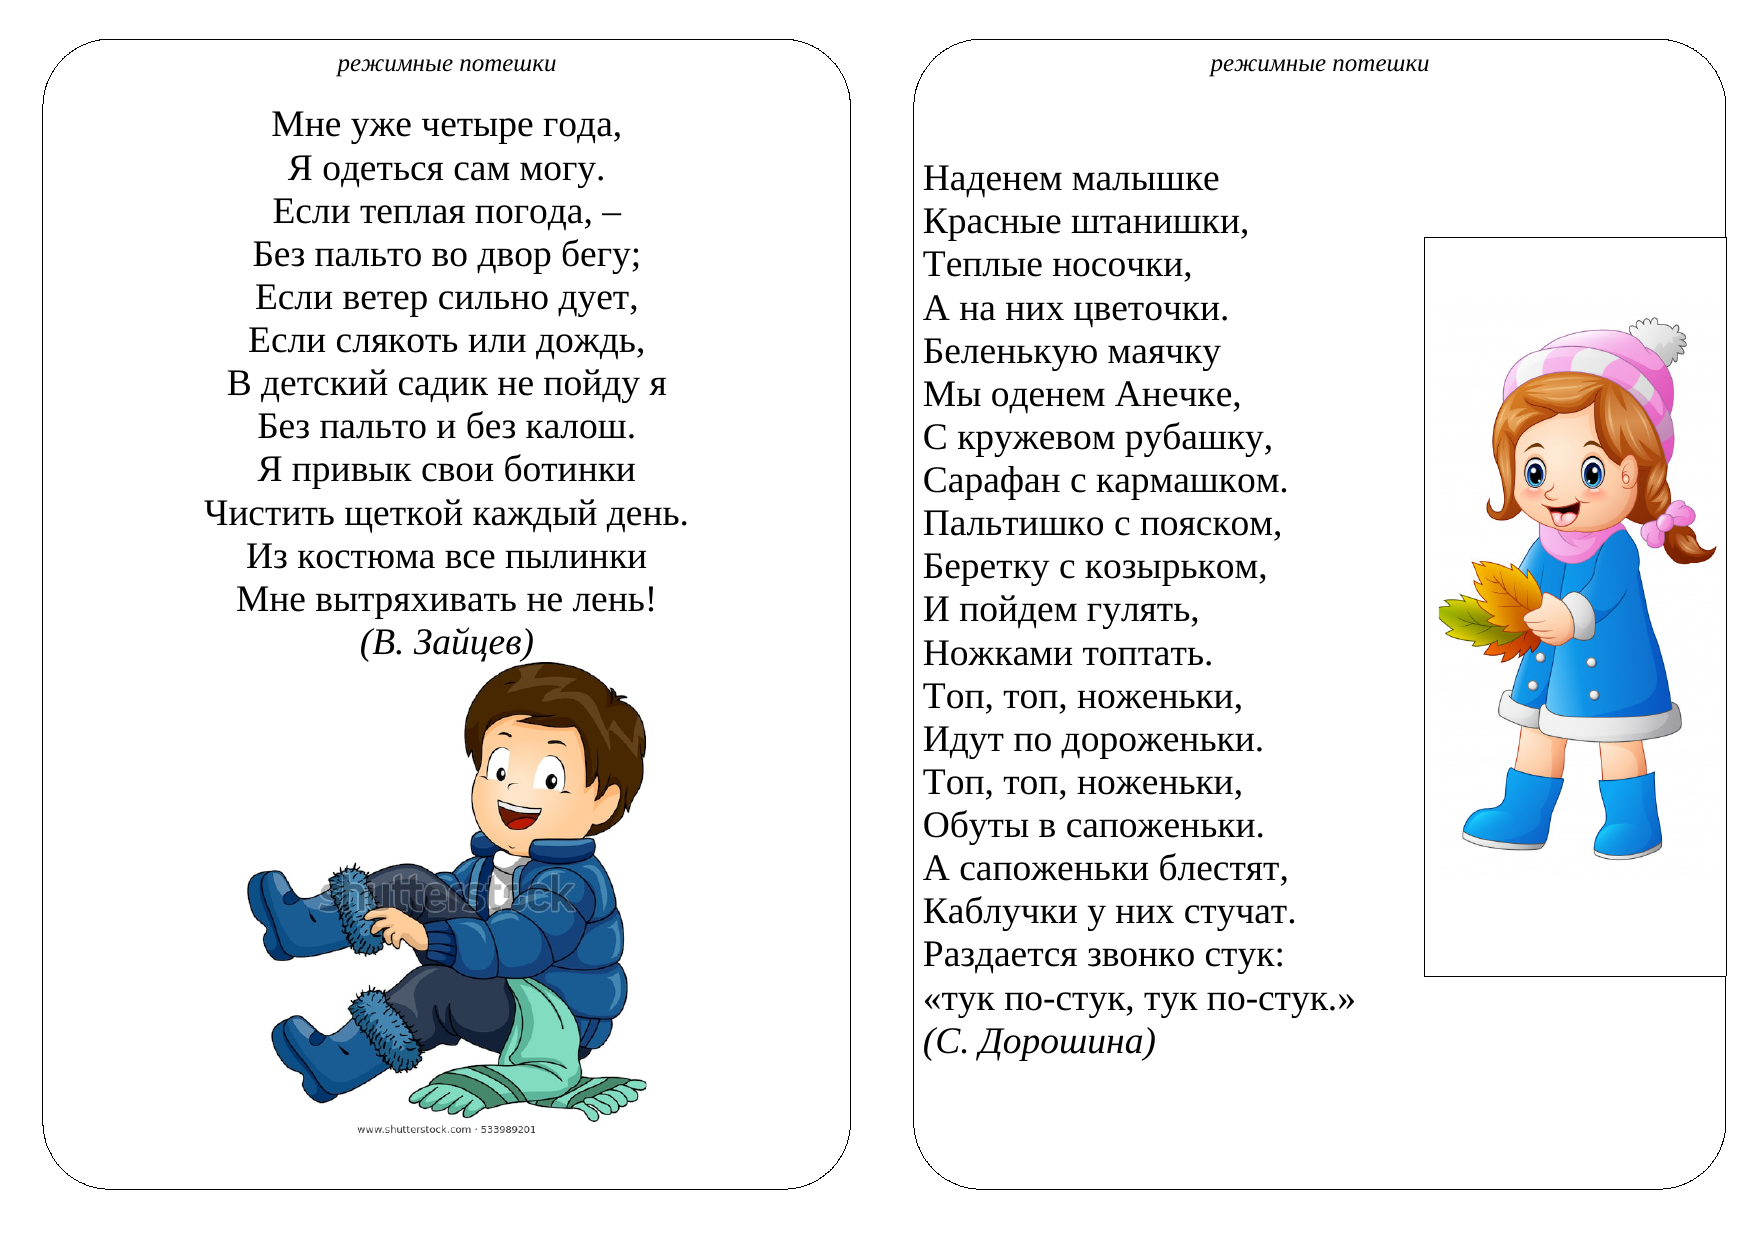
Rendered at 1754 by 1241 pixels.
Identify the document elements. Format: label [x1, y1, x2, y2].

picture [247, 662, 647, 1137]
picture [1438, 297, 1717, 880]
